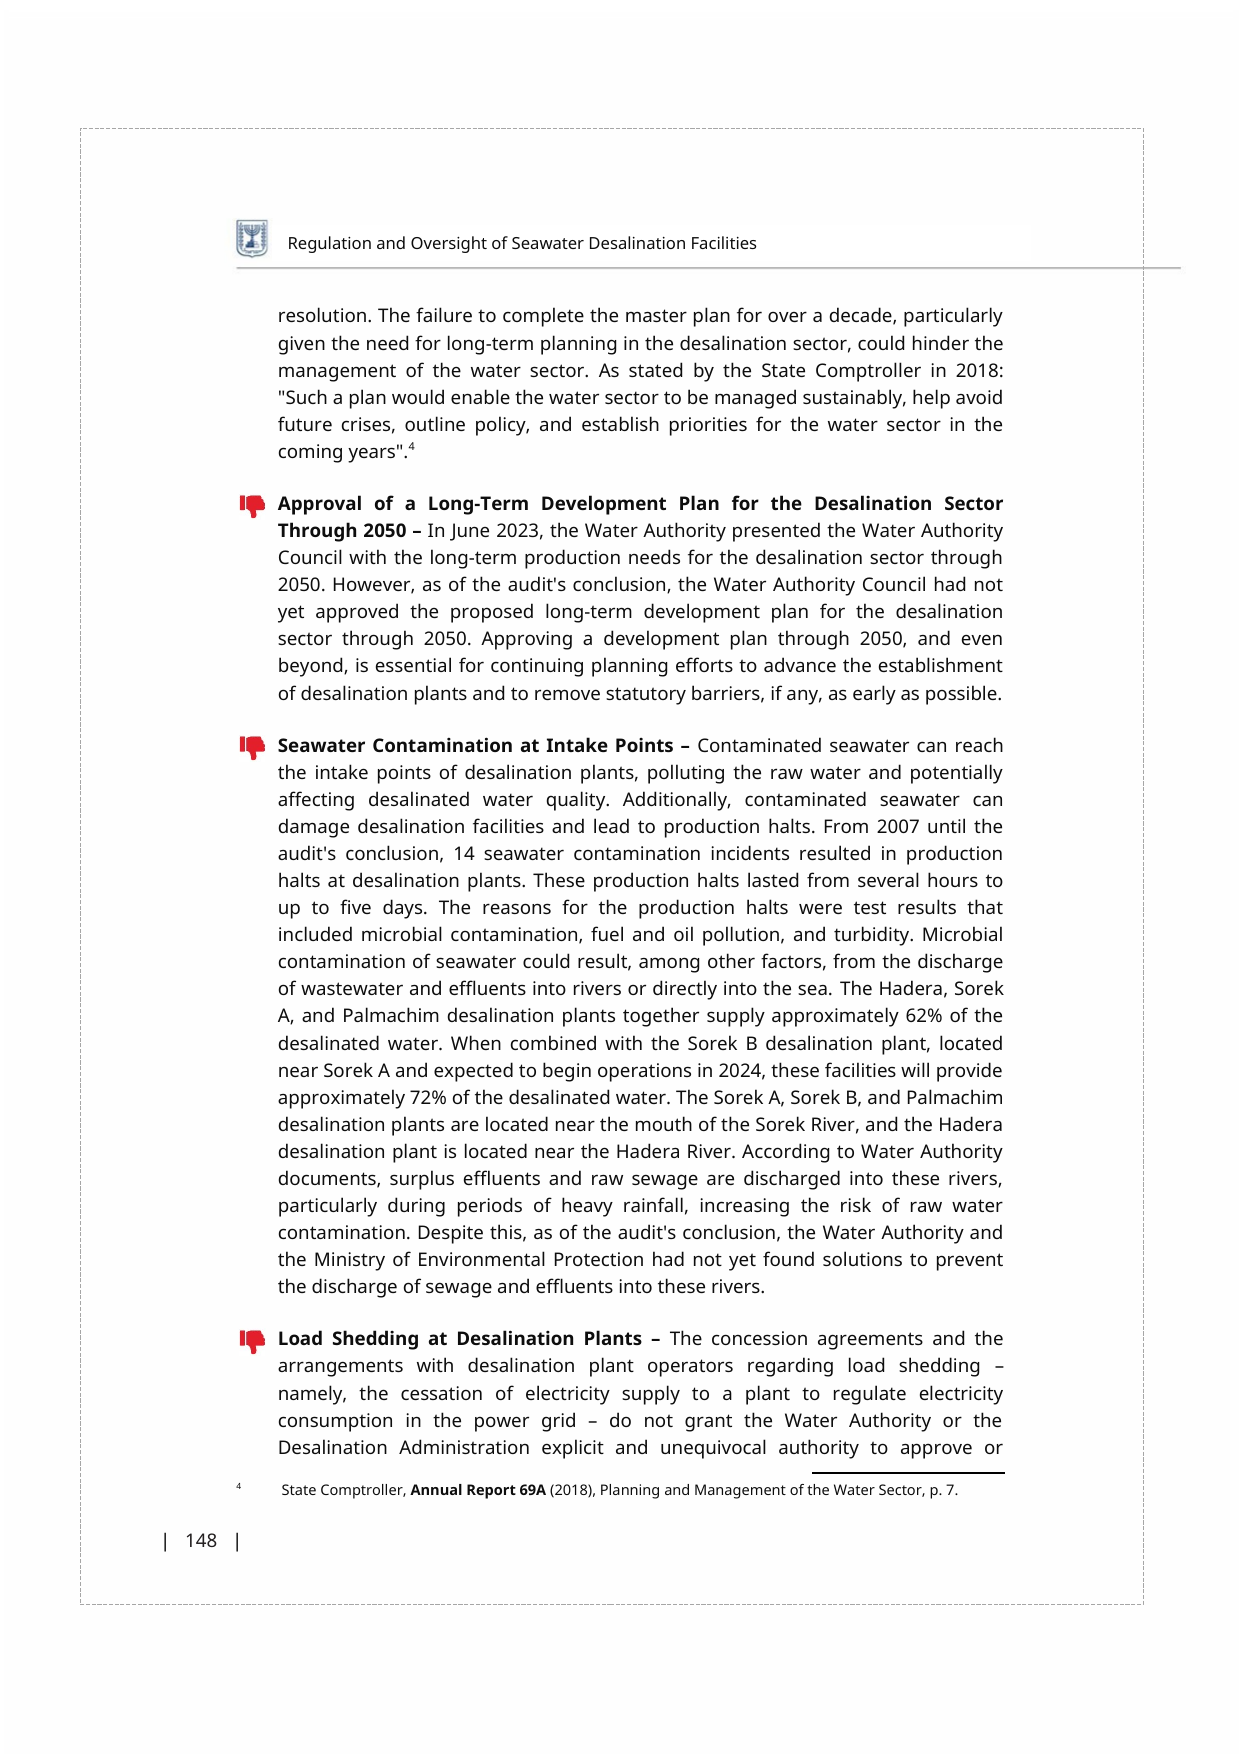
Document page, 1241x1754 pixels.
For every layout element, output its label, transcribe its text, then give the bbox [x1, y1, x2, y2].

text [278, 1324, 1004, 1459]
text Seawater Contamination at Intake Points – Contaminated seawater can reach the intake points of desalination plants, polluting the raw water and potentially affecting desalinated water quality. Additionally, contaminated seawater can damage desalination facilities and lead to production halts. From 2007 until the audit's conclusion, 14 seawater contamination incidents resulted in production halts at desalination plants. These production halts lasted from several hours to up to five days. The reasons for the production halts were test results that included microbial contamination, fuel and oil pollution, and turbidity. Microbial contamination of seawater could result, among other factors, from the discharge of wastewater and effluents into rivers or directly into the sea. The Hadera, Sorek A, and Palmachim desalination plants together supply approximately 62% of the desalinated water. When combined with the Sorek B desalination plant, located near Sorek A and expected to begin operations in 2024, these facilities will provide approximately 72% of the desalinated water. The Sorek A, Sorek B, and Palmachim desalination plants are located near the mouth of the Sorek River, and the Hadera desalination plant is located near the Hadera River. According to Water Authority documents, surplus effluents and raw sewage are discharged into these rivers, particularly during periods of heavy rainfall, increasing the risk of raw water contamination. Despite this, as of the audit's conclusion, the Water Authority and the Ministry of Environmental Protection had not yet found solutions to prevent the discharge of sewage and effluents into these rivers. [278, 730, 1004, 1299]
text Approval of a Long-Term Development Plan for the Desalination Sector Through 2050 – In June 2023, the Water Authority presented the Water Authority Council with the long-term production needs for the desalination sector through 2050. However, as of the audit's conclusion, the Water Authority Council had not yet approved the proposed long-term development plan for the desalination sector through 2050. Approving a development plan through 2050, and even beyond, is essential for continuing planning efforts to advance the establishment of desalination plants and to remove statutory barriers, if any, as early as possible. [278, 489, 1004, 705]
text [278, 301, 1004, 464]
picture [1, 10, 1240, 1754]
